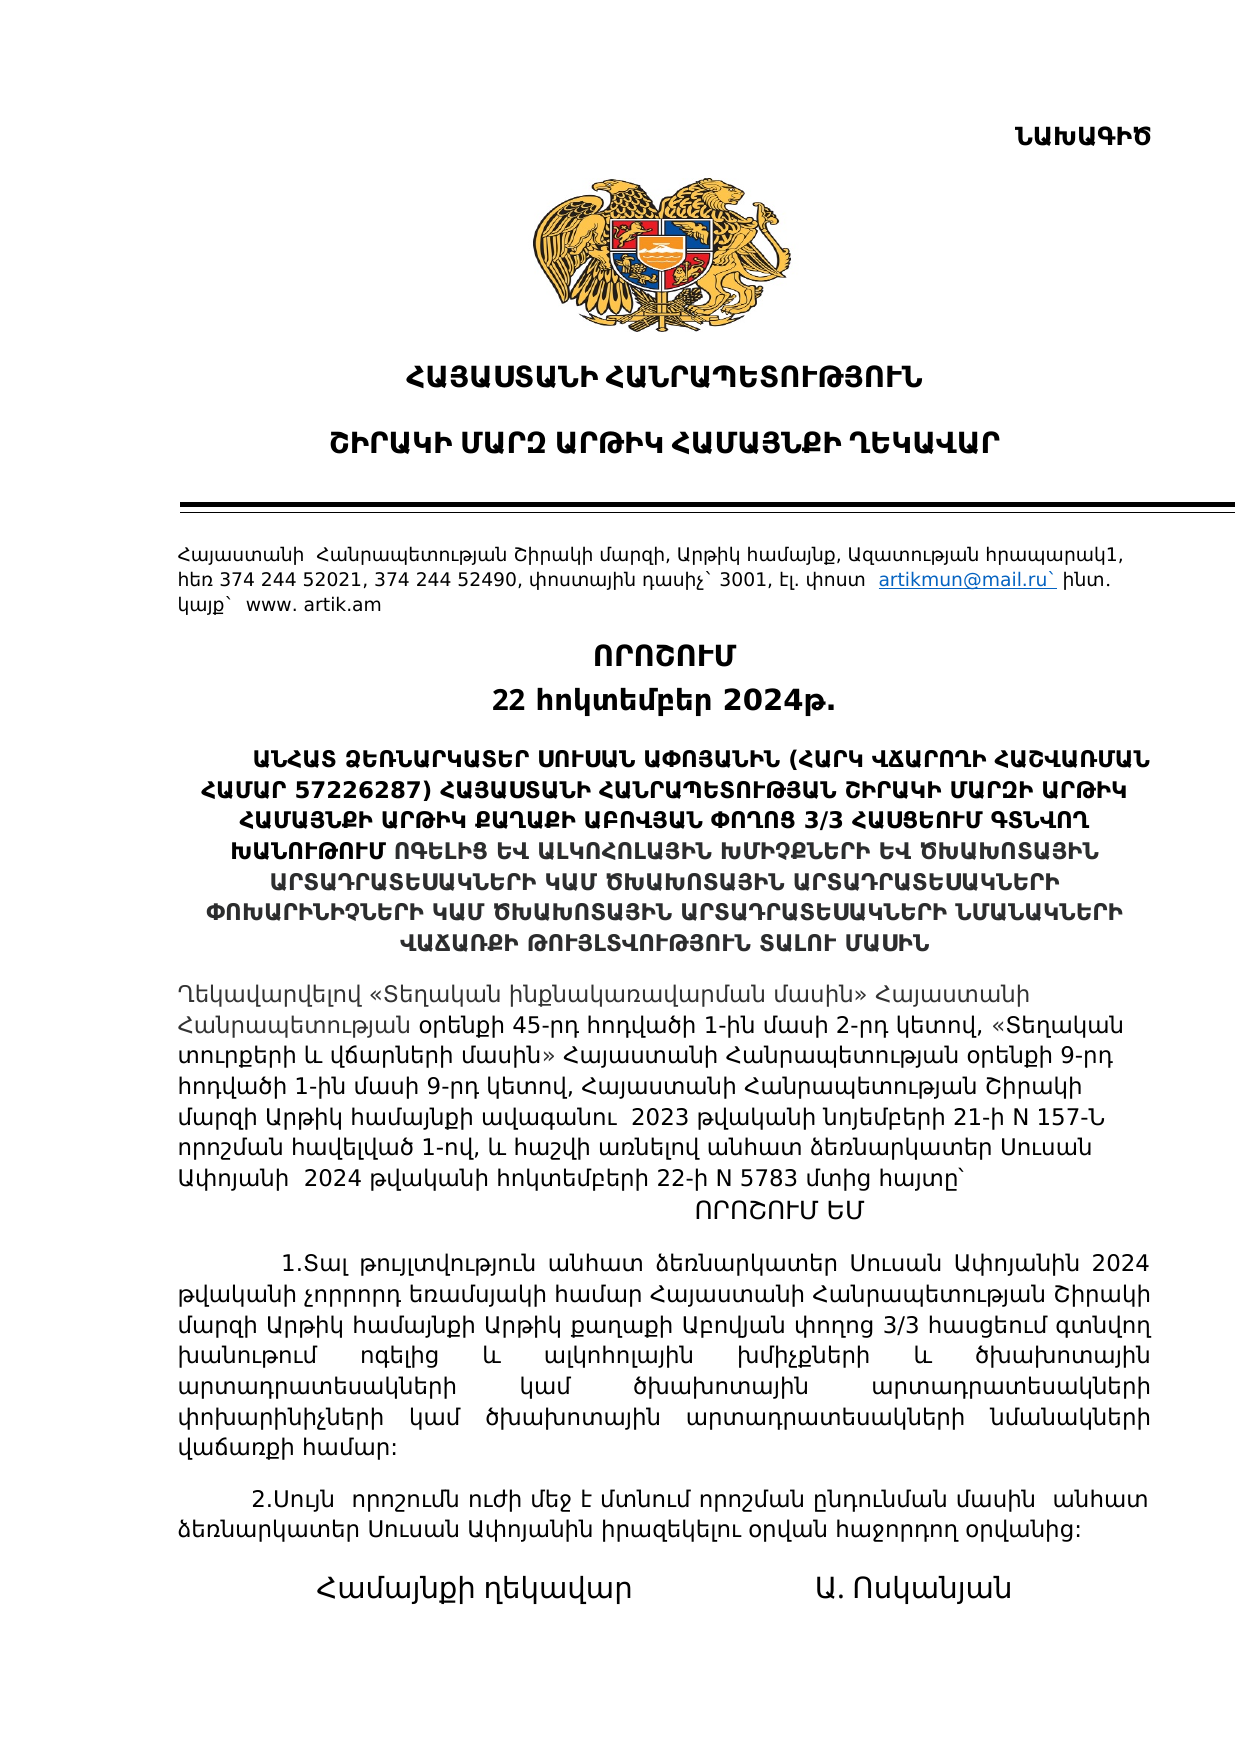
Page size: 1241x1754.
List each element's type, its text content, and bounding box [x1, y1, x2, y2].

text Ղեկավարվելով «Տեղական ինքնակառավարման մասին» Հայաստանի Հանրապետության օրենքի 45-րդ հոդվածի 1-ին մասի 2-րդ կետով, «Տեղական տուրքերի և վճարների մասին» Հայաստանի Հանրապետության օրենքի 9-րդ հոդվածի 1-ին մասի 9-րդ կետով, Հայաստանի Հանրապետության Շիրակի մարզի Արթիկ համայնքի ավագանու 2023 թվականի նոյեմբերի 21-ի N 157-Ն որոշման հավելված 1-ով, և հաշվի առնելով անհատ ձեռնարկատեր Սուսան Ափոյանի 2024 թվականի հոկտեմբերի 22-ի N 5783 մտից հայտը՝ ՈՐՈՇՈՒՄ ԵՄ [177, 981, 1152, 1225]
text ՆԱԽԱԳԻԾ [177, 118, 1152, 152]
text 2.Սույն որոշումն ուժի մեջ է մտնում որոշման ընդունման մասին անհատ ձեռնարկատեր Սուսան Ափոյանին իրազեկելու օրվան հաջորդող օրվանից: [177, 1486, 1152, 1543]
text ՇԻՐԱԿԻ ՄԱՐԶ ԱՐԹԻԿ ՀԱՄԱՅՆՔԻ ՂԵԿԱՎԱՐ [177, 423, 1152, 462]
picture [498, 178, 831, 332]
text ՀԱՅԱՍՏԱՆԻ ՀԱՆՐԱՊԵՏՈՒԹՅՈՒՆ [177, 356, 1152, 396]
text ԱՆՀԱՏ ՁԵՌՆԱՐԿԱՏԵՐ ՍՈՒՍԱՆ ԱՓՈՅԱՆԻՆ (ՀԱՐԿ ՎՃԱՐՈՂԻ ՀԱՇՎԱՌՄԱՆ ՀԱՄԱՐ 57226287) ՀԱՅԱՍՏԱՆԻ ՀԱՆՐԱՊԵՏՈՒԹՅԱՆ ՇԻՐԱԿԻ ՄԱՐԶԻ ԱՐԹԻԿ ՀԱՄԱՅՆՔԻ ԱՐԹԻԿ ՔԱՂԱՔԻ ԱԲՈՎՅԱՆ ՓՈՂՈՑ 3/3 ՀԱՍՑԵՈՒՄ ԳՏՆՎՈՂ ԽԱՆՈՒԹՈՒՄ ՈԳԵԼԻՑ ԵՎ ԱԼԿՈՀՈԼԱՅԻՆ ԽՄԻՉՔՆԵՐԻ ԵՎ ԾԽԱԽՈՏԱՅԻՆ ԱՐՏԱԴՐԱՏԵՍԱԿՆԵՐԻ ԿԱՄ ԾԽԱԽՈՏԱՅԻՆ ԱՐՏԱԴՐԱՏԵՍԱԿՆԵՐԻ ՓՈԽԱՐԻՆԻՉՆԵՐԻ ԿԱՄ ԾԽԱԽՈՏԱՅԻՆ ԱՐՏԱԴՐԱՏԵՍԱԿՆԵՐԻ ՆՄԱՆԱԿՆԵՐԻ ՎԱՃԱՌՔԻ ԹՈՒՅԼՏՎՈՒԹՅՈՒՆ ՏԱԼՈՒ ՄԱՍԻՆ [177, 746, 1152, 957]
text Հայաստանի Հանրապետության Շիրակի մարզի, Արթիկ համայնք, Ազատության հրապարակ1, հեռ 374 244 52021, 374 244 52490, փոստային դասիչ` 3001, էլ. փոստ artikmun@mail.ru` ինտ․ կայք` www. artik.am [177, 543, 1152, 616]
text 1.Տալ թույլտվություն անհատ ձեռնարկատեր Սուսան Ափոյանին 2024 թվականի չորրորդ եռամսյակի համար Հայաստանի Հանրապետության Շիրակի մարզի Արթիկ համայնքի Արթիկ քաղաքի Աբովյան փողոց 3/3 հասցեում գտնվող խանութում ոգելից և ալկոհոլային խմիչքների և ծխախոտային արտադրատեսակների կամ ծխախոտային արտադրատեսակների փոխարինիչների կամ ծխախոտային արտադրատեսակների նմանակների վաճառքի համար: [177, 1251, 1152, 1461]
text Համայնքի ղեկավար Ա. Ոսկանյան [177, 1568, 1152, 1607]
text ՈՐՈՇՈՒՄ 22 հոկտեմբեր 2024թ. [177, 640, 1152, 719]
